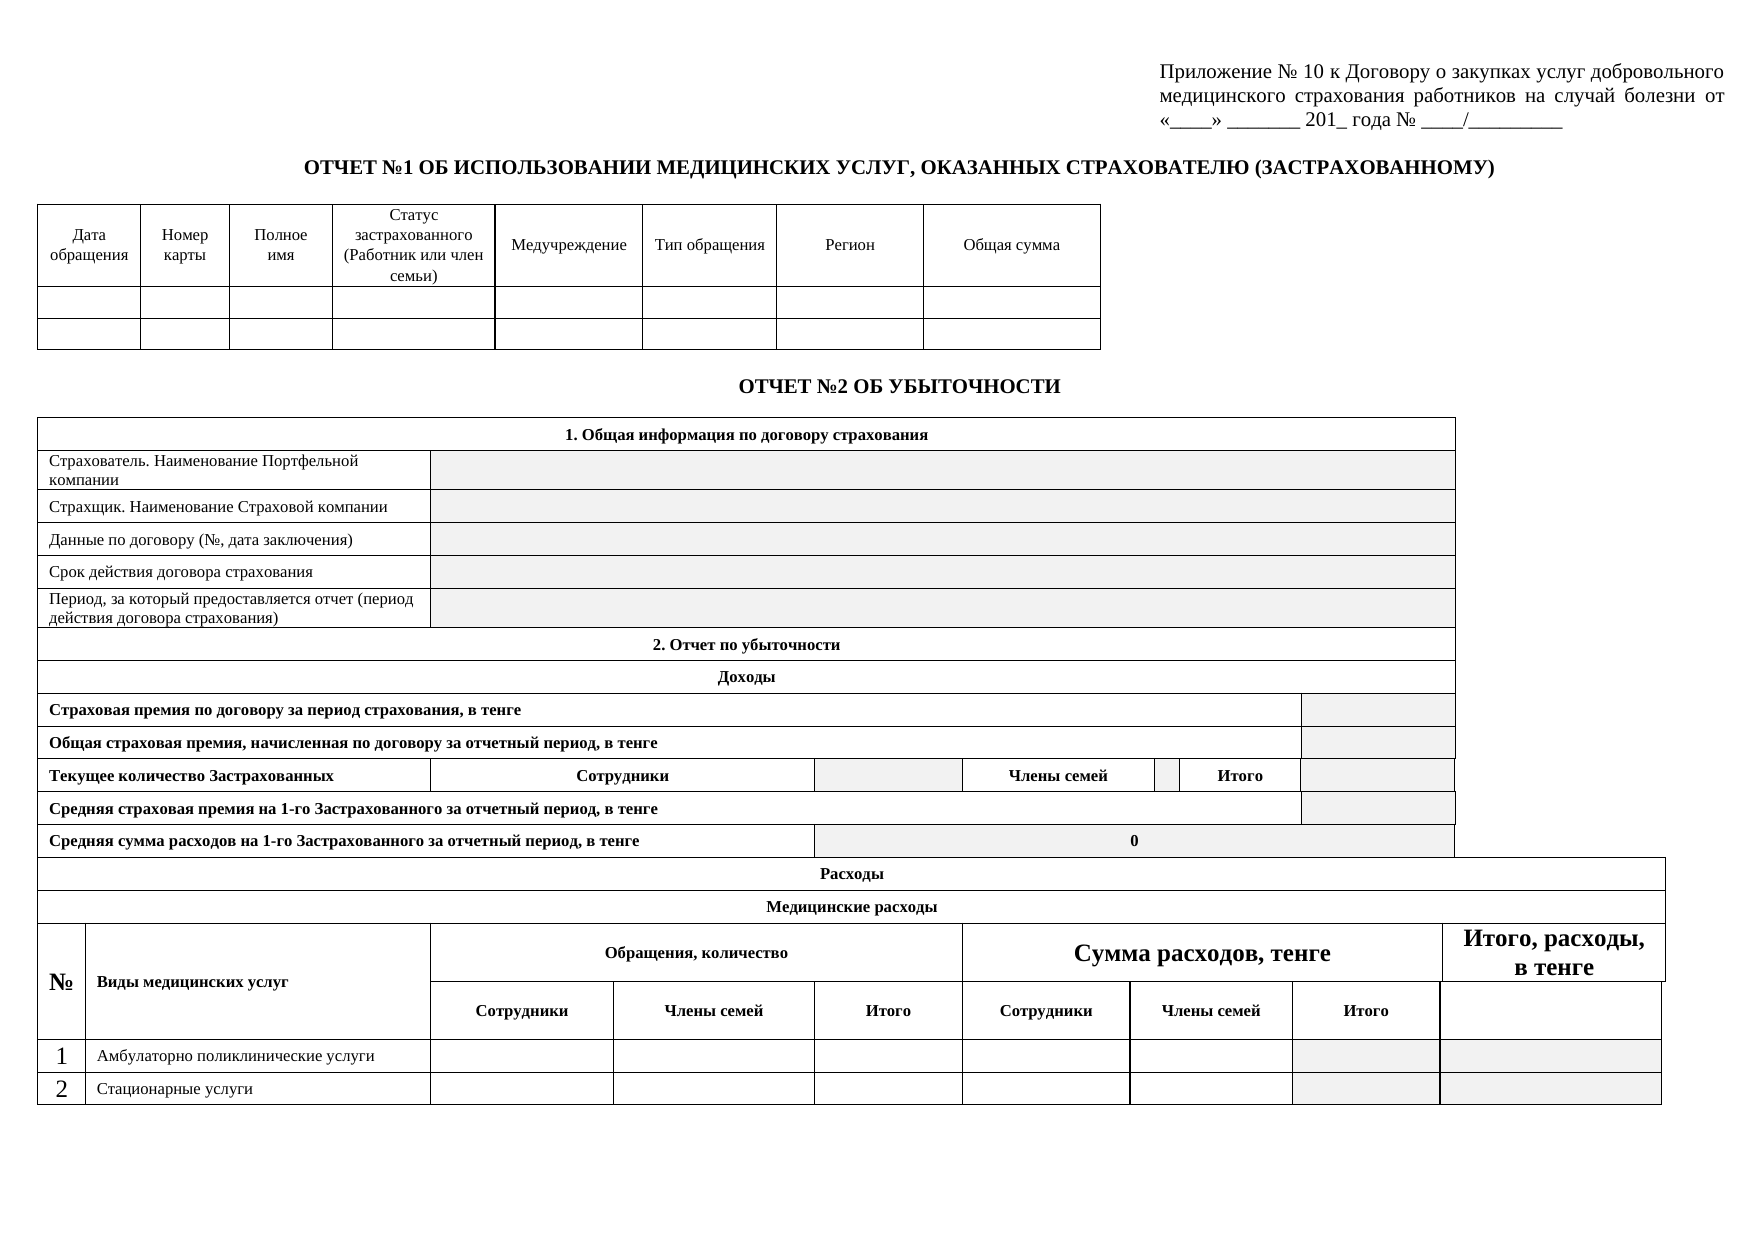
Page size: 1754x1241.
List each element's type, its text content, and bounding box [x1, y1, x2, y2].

table_cell Сотрудники [963, 982, 1129, 1039]
table_cell [1155, 759, 1179, 791]
table_header Регион [777, 205, 923, 286]
table_cell [431, 1073, 613, 1104]
table_cell [431, 523, 1455, 555]
table_cell [431, 556, 1455, 588]
table_header Номер карты [141, 205, 229, 286]
table_cell 0 [815, 825, 1454, 857]
table_cell Средняя сумма расходов на 1-го Застрахованного за отчетный период, в тенге [38, 825, 814, 857]
table_cell [1301, 759, 1454, 791]
table_cell [141, 287, 229, 317]
table_cell [431, 589, 1455, 627]
table_cell Итого [1180, 759, 1300, 791]
table_cell Средняя страховая премия на 1-го Застрахованного за отчетный период, в тенге [38, 792, 1301, 824]
table_header Полное имя [230, 205, 332, 286]
table_cell Текущее количество Застрахованных [38, 759, 430, 791]
table_cell 2. Отчет по убыточности [38, 628, 1455, 660]
table_cell Итого [815, 982, 962, 1039]
text Приложение № 10 к Договору о закупках услуг добровольного медицинского страхования работников на случай болезни от «____» _______ 201_ года № ____/_________ [1159, 59, 1724, 131]
table_cell Доходы [38, 661, 1455, 693]
table_cell № [38, 924, 85, 1039]
table_cell [614, 1040, 814, 1072]
table_cell [1441, 982, 1661, 1039]
table_cell [963, 1073, 1129, 1104]
table_header Статус застрахованного (Работник или член семьи) [333, 205, 494, 286]
table_cell [1293, 1040, 1439, 1072]
table_cell Расходы [38, 858, 1665, 889]
table_cell [815, 1040, 962, 1072]
text отчет №1 об использовании медицинских услуг, оказанных Страхователю (Застрахованному) [75, 155, 1724, 179]
table_cell [496, 319, 642, 349]
table_cell Виды медицинских услуг [86, 924, 430, 1039]
table_header Общая сумма [924, 205, 1100, 286]
table_cell [1302, 727, 1455, 758]
table_cell Страховая премия по договору за период страхования, в тенге [38, 694, 1301, 726]
table_cell [815, 759, 962, 791]
table_cell [1302, 694, 1455, 726]
table_header Дата обращения [38, 205, 140, 286]
table_header Тип обращения [643, 205, 776, 286]
table_cell Медицинские расходы [38, 891, 1665, 922]
table_cell [924, 319, 1100, 349]
table_cell [1131, 1040, 1292, 1072]
table_cell Обращения, количество [431, 924, 962, 981]
table_cell [643, 287, 776, 317]
table_cell Амбулаторно поликлинические услуги [86, 1040, 430, 1072]
table_cell Сотрудники [431, 982, 613, 1039]
table_cell 1 [38, 1040, 85, 1072]
table_cell [38, 319, 140, 349]
table_header 1. Общая информация по договору страхования [38, 418, 1455, 450]
table_cell [1131, 1073, 1292, 1104]
table_cell Стационарные услуги [86, 1073, 430, 1104]
table_cell Члены семей [963, 759, 1154, 791]
table_cell Период, за который предоставляется отчет (период действия договора страхования) [38, 589, 430, 627]
table_cell Общая страховая премия, начисленная по договору за отчетный период, в тенге [38, 727, 1301, 758]
table_cell [431, 451, 1455, 489]
table_cell Итого, расходы, в тенге [1443, 924, 1665, 981]
table_cell [777, 287, 923, 317]
table_cell Сотрудники [431, 759, 814, 791]
table_cell [333, 287, 494, 317]
table_cell Страхщик. Наименование Страховой компании [38, 490, 430, 522]
table_cell [1441, 1040, 1661, 1072]
table_cell Срок действия договора страхования [38, 556, 430, 588]
table_cell [1293, 1073, 1439, 1104]
table_cell [963, 1040, 1129, 1072]
table_cell Сумма расходов, тенге [963, 924, 1442, 981]
table_cell [333, 319, 494, 349]
table_cell Члены семей [614, 982, 814, 1039]
table_cell [1302, 792, 1455, 824]
table_cell [643, 319, 776, 349]
table_cell Страхователь. Наименование Портфельной компании [38, 451, 430, 489]
table_cell [1441, 1073, 1661, 1104]
table_cell [924, 287, 1100, 317]
table_cell [141, 319, 229, 349]
table_cell [777, 319, 923, 349]
table_cell Данные по договору (№, дата заключения) [38, 523, 430, 555]
table_cell [230, 287, 332, 317]
table_cell [496, 287, 642, 317]
table_cell 2 [38, 1073, 85, 1104]
table_cell Итого [1293, 982, 1439, 1039]
table_cell [38, 287, 140, 317]
table_cell [815, 1073, 962, 1104]
table_cell [431, 1040, 613, 1072]
table_cell [431, 490, 1455, 522]
text отчет №2 об УБЫТОЧНОСТИ [75, 374, 1724, 398]
table_cell [230, 319, 332, 349]
table_header Медучреждение [496, 205, 642, 286]
table_cell [614, 1073, 814, 1104]
table_cell Члены семей [1131, 982, 1292, 1039]
